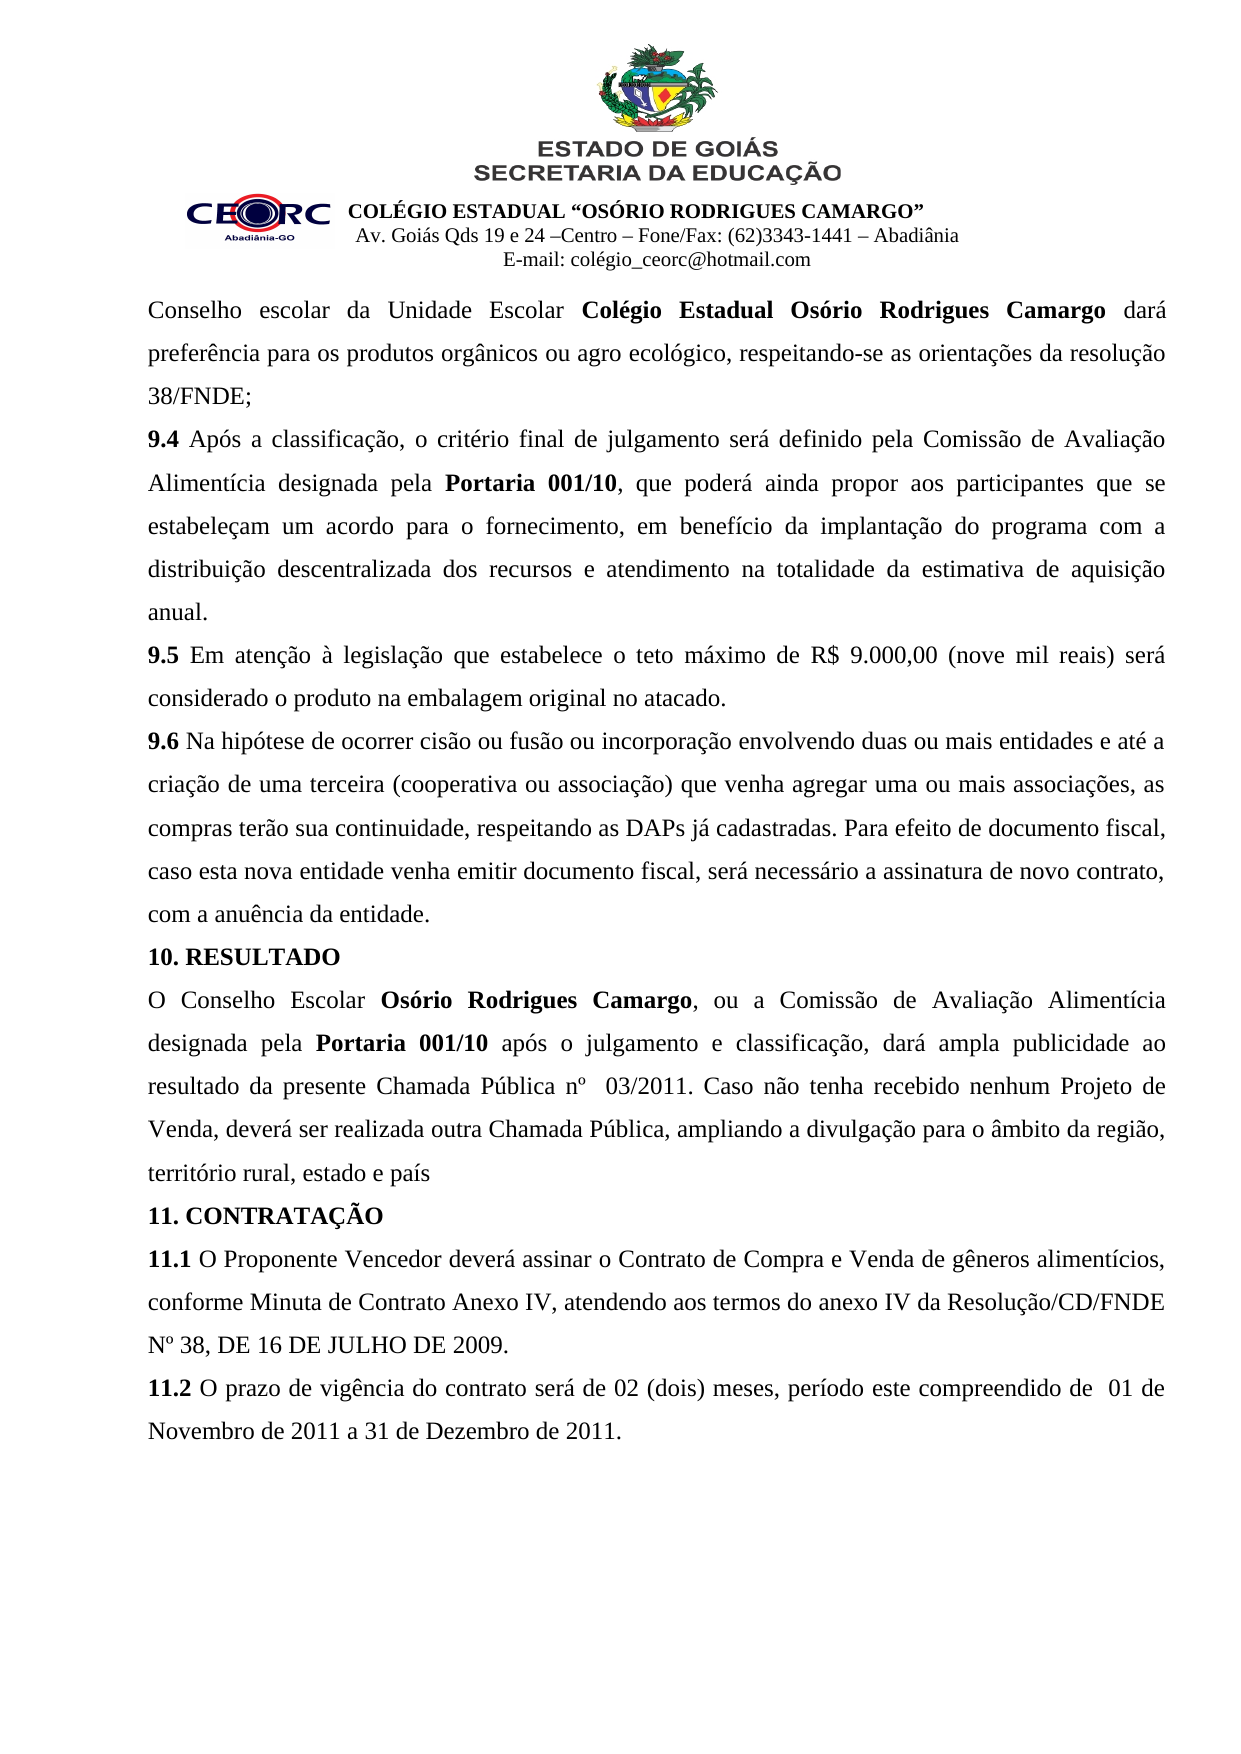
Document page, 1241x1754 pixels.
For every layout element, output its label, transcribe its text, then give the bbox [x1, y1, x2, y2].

text 10. RESULTADO [148, 942, 1167, 971]
picture [185, 193, 336, 249]
text 11. CONTRATAÇÃO [148, 1201, 1167, 1229]
text 11.2 O prazo de vigência do contrato será de 02 (dois) meses, período este compreendido de 01 de Novembro de 2011 a 31 de Dezembro de 2011. [148, 1373, 1167, 1445]
text 9.5 Em atenção à legislação que estabelece o teto máximo de R$ 9.000,00 (nove mil reais) será considerado o produto na embalagem original no atacado. [148, 640, 1167, 712]
text 9.4 Após a classificação, o critério final de julgamento será definido pela Comissão de Avaliação Alimentícia designada pela Portaria 001/10, que poderá ainda propor aos participantes que se estabeleçam um acordo para o fornecimento, em benefício da implantação do programa com a distribuição descentralizada dos recursos e atendimento na totalidade da estimativa de aquisição anual. [148, 424, 1167, 626]
text 9.6 Na hipótese de ocorrer cisão ou fusão ou incorporação envolvendo duas ou mais entidades e até a criação de uma terceira (cooperativa ou associação) que venha agregar uma ou mais associações, as compras terão sua continuidade, respeitando as DAPs já cadastradas. Para efeito de documento fiscal, caso esta nova entidade venha emitir documento fiscal, será necessário a assinatura de novo contrato, com a anuência da entidade. [148, 726, 1167, 928]
text O Conselho Escolar Osório Rodrigues Camargo, ou a Comissão de Avaliação Alimentícia designada pela Portaria 001/10 após o julgamento e classificação, dará ampla publicidade ao resultado da presente Chamada Pública nº 03/2011. Caso não tenha recebido nenhum Projeto de Venda, deverá ser realizada outra Chamada Pública, ampliando a divulgação para o âmbito da região, território rural, estado e país [148, 985, 1167, 1186]
picture [473, 43, 841, 185]
text 11.1 O Proponente Vencedor deverá assinar o Contrato de Compra e Venda de gêneros alimentícios, conforme Minuta de Contrato Anexo IV, atendendo aos termos do anexo IV da Resolução/CD/FNDE Nº 38, DE 16 DE JULHO DE 2009. [148, 1244, 1167, 1359]
